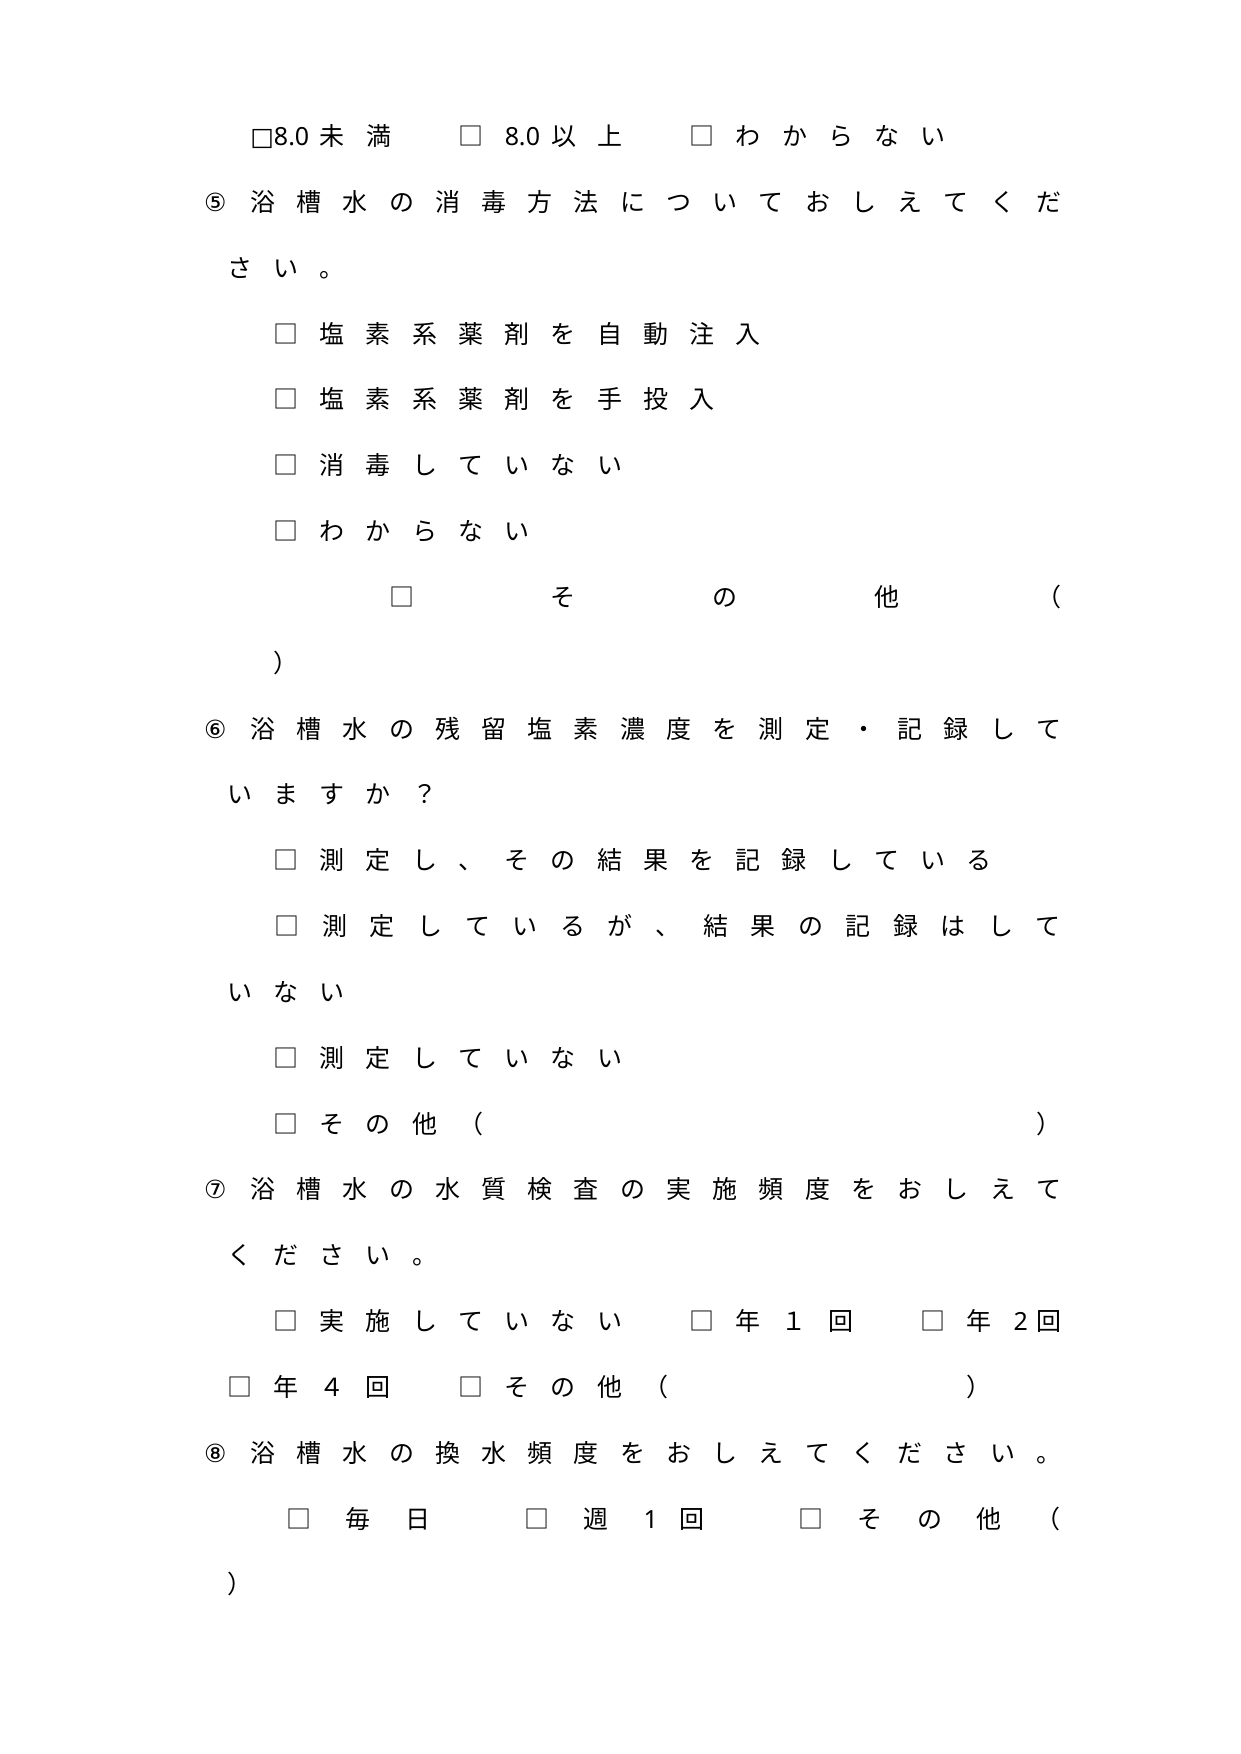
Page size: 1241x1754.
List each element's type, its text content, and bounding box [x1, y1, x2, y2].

list 浴槽水の消毒方法についておしえてください。 [183, 168, 1083, 299]
text □測定しているが、結果の記録はしていない [220, 892, 1083, 1023]
text □その他（ ） [220, 563, 1083, 694]
text □塩素系薬剤を手投入 [220, 365, 1083, 431]
text □その他（ ） [220, 1089, 1083, 1155]
text □実施していない □年１回 □年2回 □年４回 □その他（ ） [220, 1287, 1083, 1418]
text □消毒していない [220, 431, 1083, 497]
text □わからない [220, 497, 1083, 563]
list 浴槽水の残留塩素濃度を測定・記録していますか？ [183, 694, 1083, 826]
text □8.0未満 □8.0以上 □わからない [158, 102, 1083, 168]
text □塩素系薬剤を自動注入 [220, 299, 1083, 365]
text □測定し、その結果を記録している [220, 826, 1083, 892]
text □測定していない [220, 1023, 1083, 1089]
list 浴槽水の水質検査の実施頻度をおしえてください。 [183, 1155, 1083, 1287]
list 浴槽水の換水頻度をおしえてください。 [183, 1418, 1083, 1484]
text □毎日 □週1回 □その他（ ） [220, 1484, 1083, 1616]
